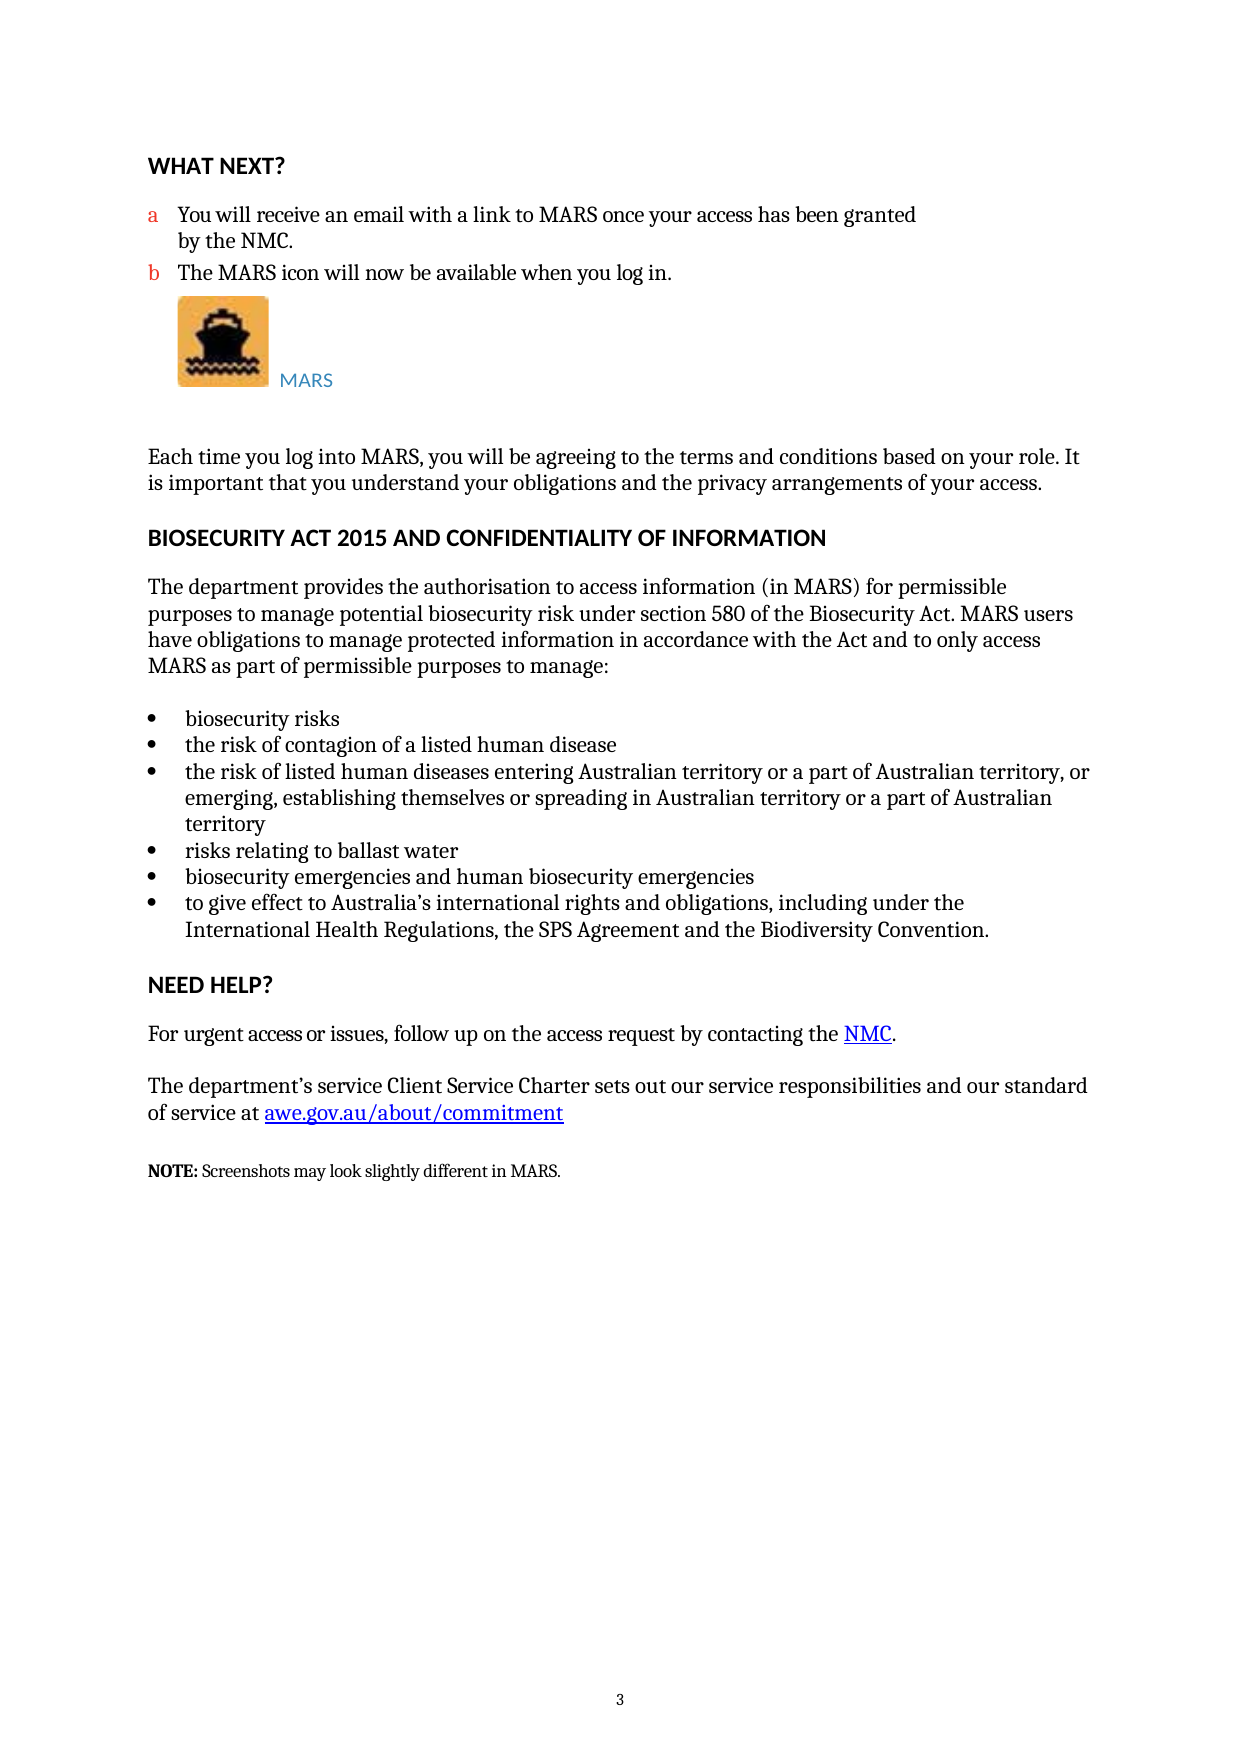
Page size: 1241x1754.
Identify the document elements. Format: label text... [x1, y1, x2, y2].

list the risk of contagion of a listed human disease [148, 732, 1092, 758]
subtitle What next? [148, 150, 1092, 181]
list The MARS icon will now be available when you log in. [148, 259, 942, 286]
list the risk of listed human diseases entering Australian territory or a part of Australian territory, or emerging, establishing themselves or spreading in Australian territory or a part of Australian territory [148, 758, 1092, 837]
list You will receive an email with a link to MARS once your access has been granted by the NMC. [148, 201, 942, 254]
list biosecurity risks [148, 706, 1092, 732]
text MARS [177, 296, 948, 392]
list to give effect to Australia’s international rights and obligations, including under the International Health Regulations, the SPS Agreement and the Biodiversity Convention. [148, 890, 1092, 943]
picture [177, 296, 269, 387]
list biosecurity emergencies and human biosecurity emergencies [148, 864, 1092, 890]
subtitle Biosecurity Act 2015 and confidentiality of information [148, 523, 1092, 553]
text Each time you log into MARS, you will be agreeing to the terms and conditions based on your role. It is important that you understand your obligations and the privacy arrangements of your access. [148, 443, 1092, 496]
text The department’s service Client Service Charter sets out our service responsibilities and our standard of service at awe.gov.au/about/commitment [148, 1073, 1092, 1126]
text NOTE: Screenshots may look slightly different in MARS. [148, 1160, 948, 1182]
text For urgent access or issues, follow up on the access request by contacting the NMC. [148, 1021, 1092, 1047]
list risks relating to ballast water [148, 837, 1092, 864]
subtitle Need help? [148, 969, 1092, 1000]
text The department provides the authorisation to access information (in MARS) for permissible purposes to manage potential biosecurity risk under section 580 of the Biosecurity Act. MARS users have obligations to manage protected information in accordance with the Act and to only access MARS as part of permissible purposes to manage: [148, 574, 1092, 706]
